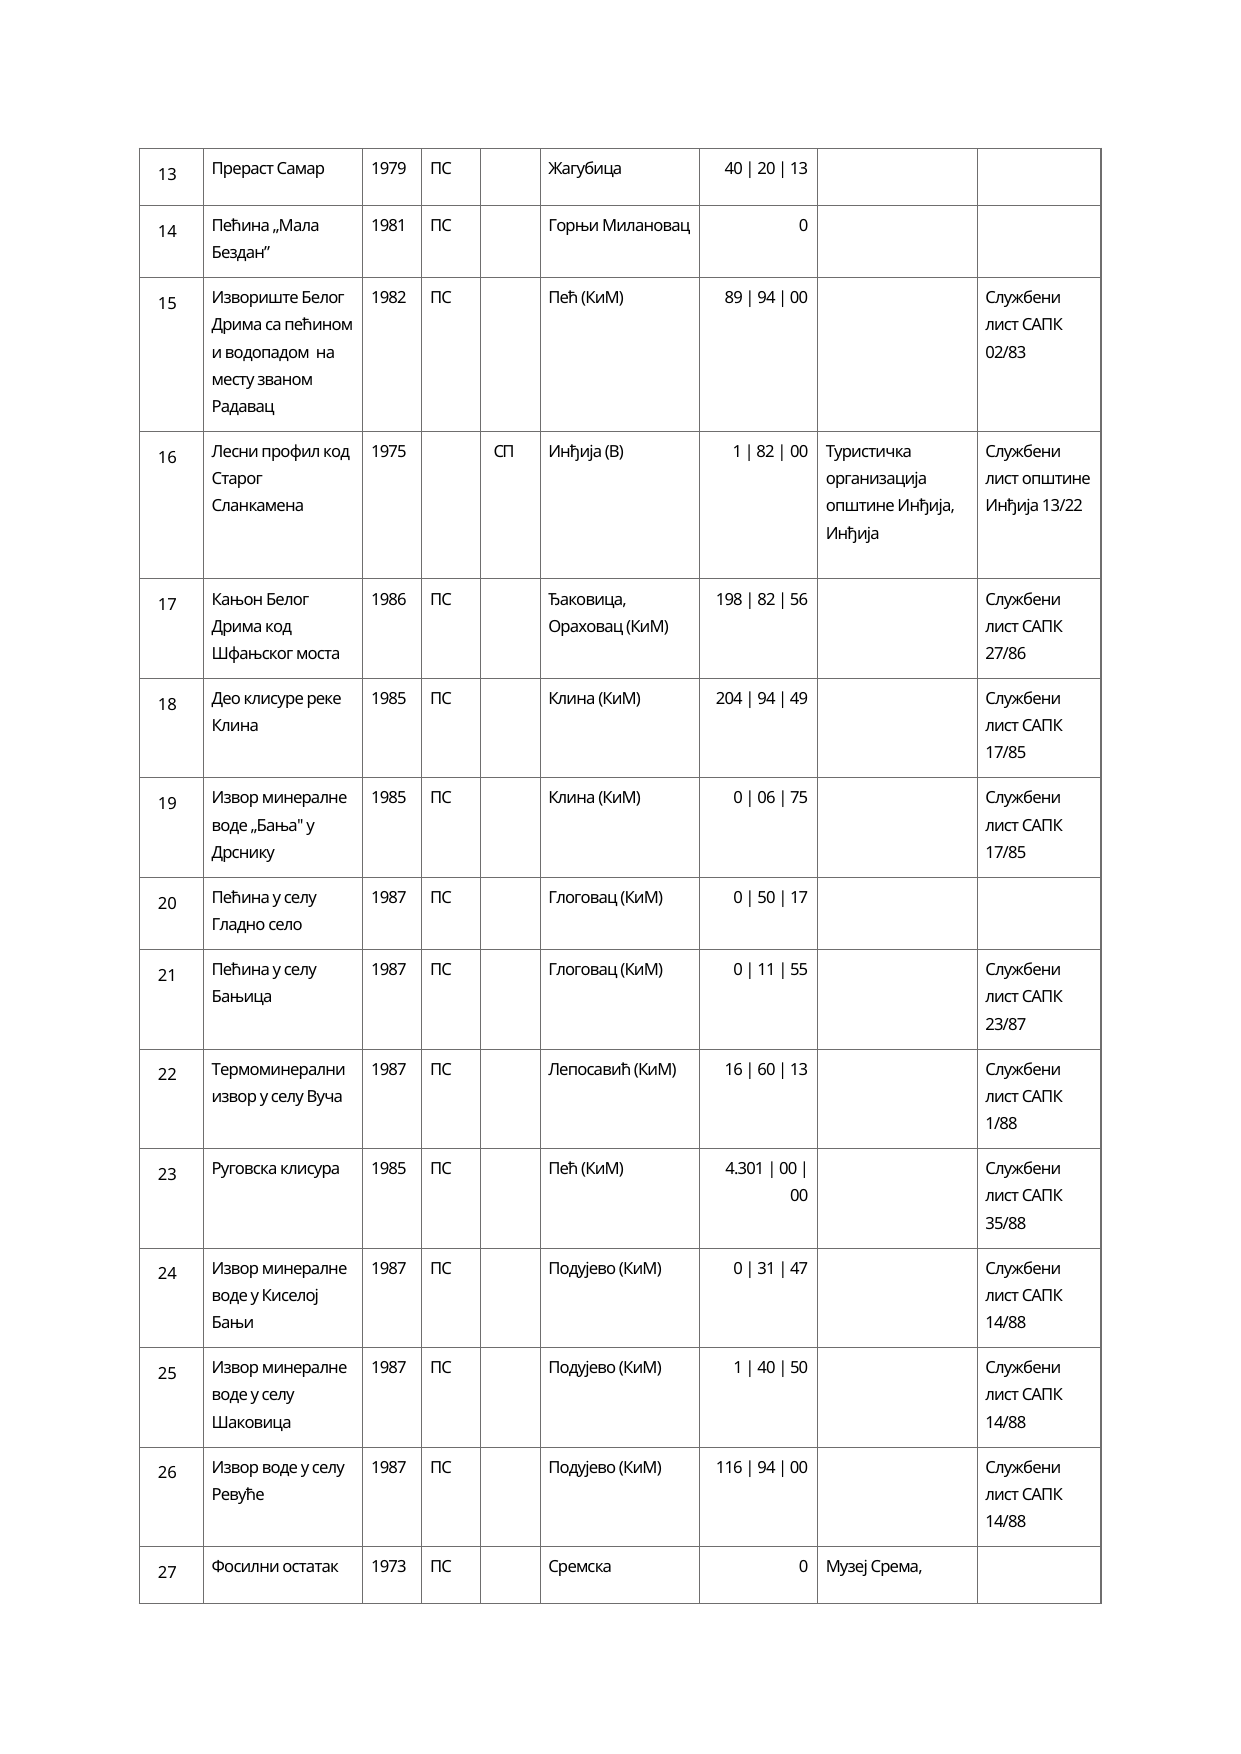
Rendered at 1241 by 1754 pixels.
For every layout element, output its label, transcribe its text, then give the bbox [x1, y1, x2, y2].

table_cell 1987 [363, 1348, 421, 1446]
table_cell 0 [700, 206, 817, 277]
table_cell Извор воде у селу Ревуће [204, 1448, 362, 1546]
table_cell Службени лист САПК 27/86 [978, 579, 1100, 678]
table_cell [818, 1149, 977, 1247]
table_cell [818, 950, 977, 1048]
table_cell Подујево (КиМ) [541, 1448, 699, 1546]
table_cell 1979 [363, 149, 421, 205]
table_cell 1985 [363, 679, 421, 777]
table_cell Глоговац (КиМ) [541, 878, 699, 949]
table_cell [481, 1547, 540, 1603]
table_cell [818, 1050, 977, 1148]
table_cell 1 | 40 | 50 [700, 1348, 817, 1446]
table_cell Извор минералне воде у Киселој Бањи [204, 1249, 362, 1347]
table_cell 40 | 20 | 13 [700, 149, 817, 205]
table_cell ПС [422, 778, 480, 877]
table_cell 1987 [363, 1448, 421, 1546]
table_cell Лесни профил код Старог Сланкамена [204, 432, 362, 578]
table_cell Руговска клисура [204, 1149, 362, 1247]
table_cell Службени лист САПК 14/88 [978, 1249, 1100, 1347]
table_cell ПС [422, 149, 480, 205]
table_cell Глоговац (КиМ) [541, 950, 699, 1048]
table_cell [481, 1249, 540, 1347]
table_cell Пећ (КиМ) [541, 1149, 699, 1247]
table_cell ПС [422, 950, 480, 1048]
table_cell ПС [422, 579, 480, 678]
table_cell Прераст Самар [204, 149, 362, 205]
table_cell [818, 206, 977, 277]
table_cell Подујево (КиМ) [541, 1348, 699, 1446]
table_cell [481, 679, 540, 777]
table_cell Пећина „Мала Бездан” [204, 206, 362, 277]
table_cell [140, 950, 203, 1048]
table_cell Службени лист САПК 14/88 [978, 1348, 1100, 1446]
table_cell Службени лист САПК 35/88 [978, 1149, 1100, 1247]
table_cell 0 | 06 | 75 [700, 778, 817, 877]
table_cell [818, 1249, 977, 1347]
table_cell [818, 278, 977, 431]
table_cell Службени лист САПК 17/85 [978, 679, 1100, 777]
table_cell [481, 1348, 540, 1446]
table_cell [140, 1149, 203, 1247]
table_cell [978, 878, 1100, 949]
table_cell СП [481, 432, 540, 578]
table_cell Горњи Милановац [541, 206, 699, 277]
table_cell [140, 878, 203, 949]
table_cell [204, 1547, 362, 1603]
table_cell Службени лист САПК 23/87 [978, 950, 1100, 1048]
table_cell [481, 579, 540, 678]
table_cell [481, 1149, 540, 1247]
table_cell ПС [422, 679, 480, 777]
table_cell Извориште Белог Дрима са пећином и водопадом на месту званом Радавац [204, 278, 362, 431]
table_cell [140, 149, 203, 205]
table_cell 1981 [363, 206, 421, 277]
table_cell 1982 [363, 278, 421, 431]
table_cell ПС [422, 1547, 480, 1603]
table_cell ПС [422, 278, 480, 431]
table_cell [140, 432, 203, 578]
table_cell Жагубица [541, 149, 699, 205]
table_cell [818, 149, 977, 205]
table_cell [818, 1448, 977, 1546]
table_cell ПС [422, 1348, 480, 1446]
table_cell [140, 1547, 203, 1603]
table_cell 1973 [363, 1547, 421, 1603]
table_cell Ђаковица, Ораховац (КиМ) [541, 579, 699, 678]
table_cell Пећина у селу Гладно село [204, 878, 362, 949]
table_cell 1 | 82 | 00 [700, 432, 817, 578]
table_cell Извор минералне воде у селу Шаковица [204, 1348, 362, 1446]
table_cell 1985 [363, 1149, 421, 1247]
table_cell [140, 579, 203, 678]
table_cell Инђија (В) [541, 432, 699, 578]
table_cell [481, 950, 540, 1048]
table_cell [140, 1249, 203, 1347]
table_cell Службени лист САПК 14/88 [978, 1448, 1100, 1546]
table_cell 116 | 94 | 00 [700, 1448, 817, 1546]
table_cell Пећ (КиМ) [541, 278, 699, 431]
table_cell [818, 1547, 977, 1603]
table_cell [140, 1348, 203, 1446]
table_cell [818, 778, 977, 877]
table_cell [481, 149, 540, 205]
table_cell 204 | 94 | 49 [700, 679, 817, 777]
table_cell [818, 679, 977, 777]
table_cell [140, 1448, 203, 1546]
table_cell [978, 149, 1100, 205]
table_cell ПС [422, 1448, 480, 1546]
table_cell Клина (КиМ) [541, 679, 699, 777]
table_cell Извор минералне воде „Бања'' у Дрснику [204, 778, 362, 877]
table_cell 1975 [363, 432, 421, 578]
table_cell Кањон Белог Дрима код Шфањског моста [204, 579, 362, 678]
table_cell ПС [422, 206, 480, 277]
table_cell 89 | 94 | 00 [700, 278, 817, 431]
table_cell 198 | 82 | 56 [700, 579, 817, 678]
table_cell [140, 206, 203, 277]
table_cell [541, 1547, 699, 1603]
table_cell Службени лист САПК 1/88 [978, 1050, 1100, 1148]
table_cell ПС [422, 1149, 480, 1247]
table_cell [140, 679, 203, 777]
table_cell [481, 278, 540, 431]
table_cell [481, 1448, 540, 1546]
table_cell Клина (КиМ) [541, 778, 699, 877]
table_cell 1987 [363, 1050, 421, 1148]
table_cell 0 | 31 | 47 [700, 1249, 817, 1347]
table_cell 0 | 50 | 17 [700, 878, 817, 949]
table_cell ПС [422, 1249, 480, 1347]
table_cell [140, 278, 203, 431]
table_cell Подујево (КиМ) [541, 1249, 699, 1347]
table_cell [818, 579, 977, 678]
table_cell [140, 778, 203, 877]
table_cell 1987 [363, 950, 421, 1048]
table_cell Туристичка организација општине Инђија, Инђија [818, 432, 977, 578]
table_cell Лепосавић (КиМ) [541, 1050, 699, 1148]
table_cell 0 [700, 1547, 817, 1603]
table_cell 16 | 60 | 13 [700, 1050, 817, 1148]
table_cell [140, 1050, 203, 1148]
table_cell [818, 878, 977, 949]
table_cell [422, 432, 480, 578]
table_cell 1986 [363, 579, 421, 678]
table_cell Део клисуре реке Клина [204, 679, 362, 777]
table_cell 1985 [363, 778, 421, 877]
table_cell Термоминерални извор у селу Вуча [204, 1050, 362, 1148]
table_cell Службени лист САПК 17/85 [978, 778, 1100, 877]
table_cell 1987 [363, 1249, 421, 1347]
table_cell [978, 1547, 1100, 1603]
table_cell [978, 206, 1100, 277]
table_cell ПС [422, 878, 480, 949]
table_cell [481, 206, 540, 277]
table_cell ПС [422, 1050, 480, 1148]
table_cell 0 | 11 | 55 [700, 950, 817, 1048]
table_cell 4.301 | 00 | 00 [700, 1149, 817, 1247]
table_cell 1987 [363, 878, 421, 949]
table_cell Службени лист САПК 02/83 [978, 278, 1100, 431]
table_cell Службени лист општине Инђија 13/22 [978, 432, 1100, 578]
table_cell Пећина у селу Бањица [204, 950, 362, 1048]
table_cell [481, 1050, 540, 1148]
table_cell [481, 878, 540, 949]
table_cell [481, 778, 540, 877]
table_cell [818, 1348, 977, 1446]
